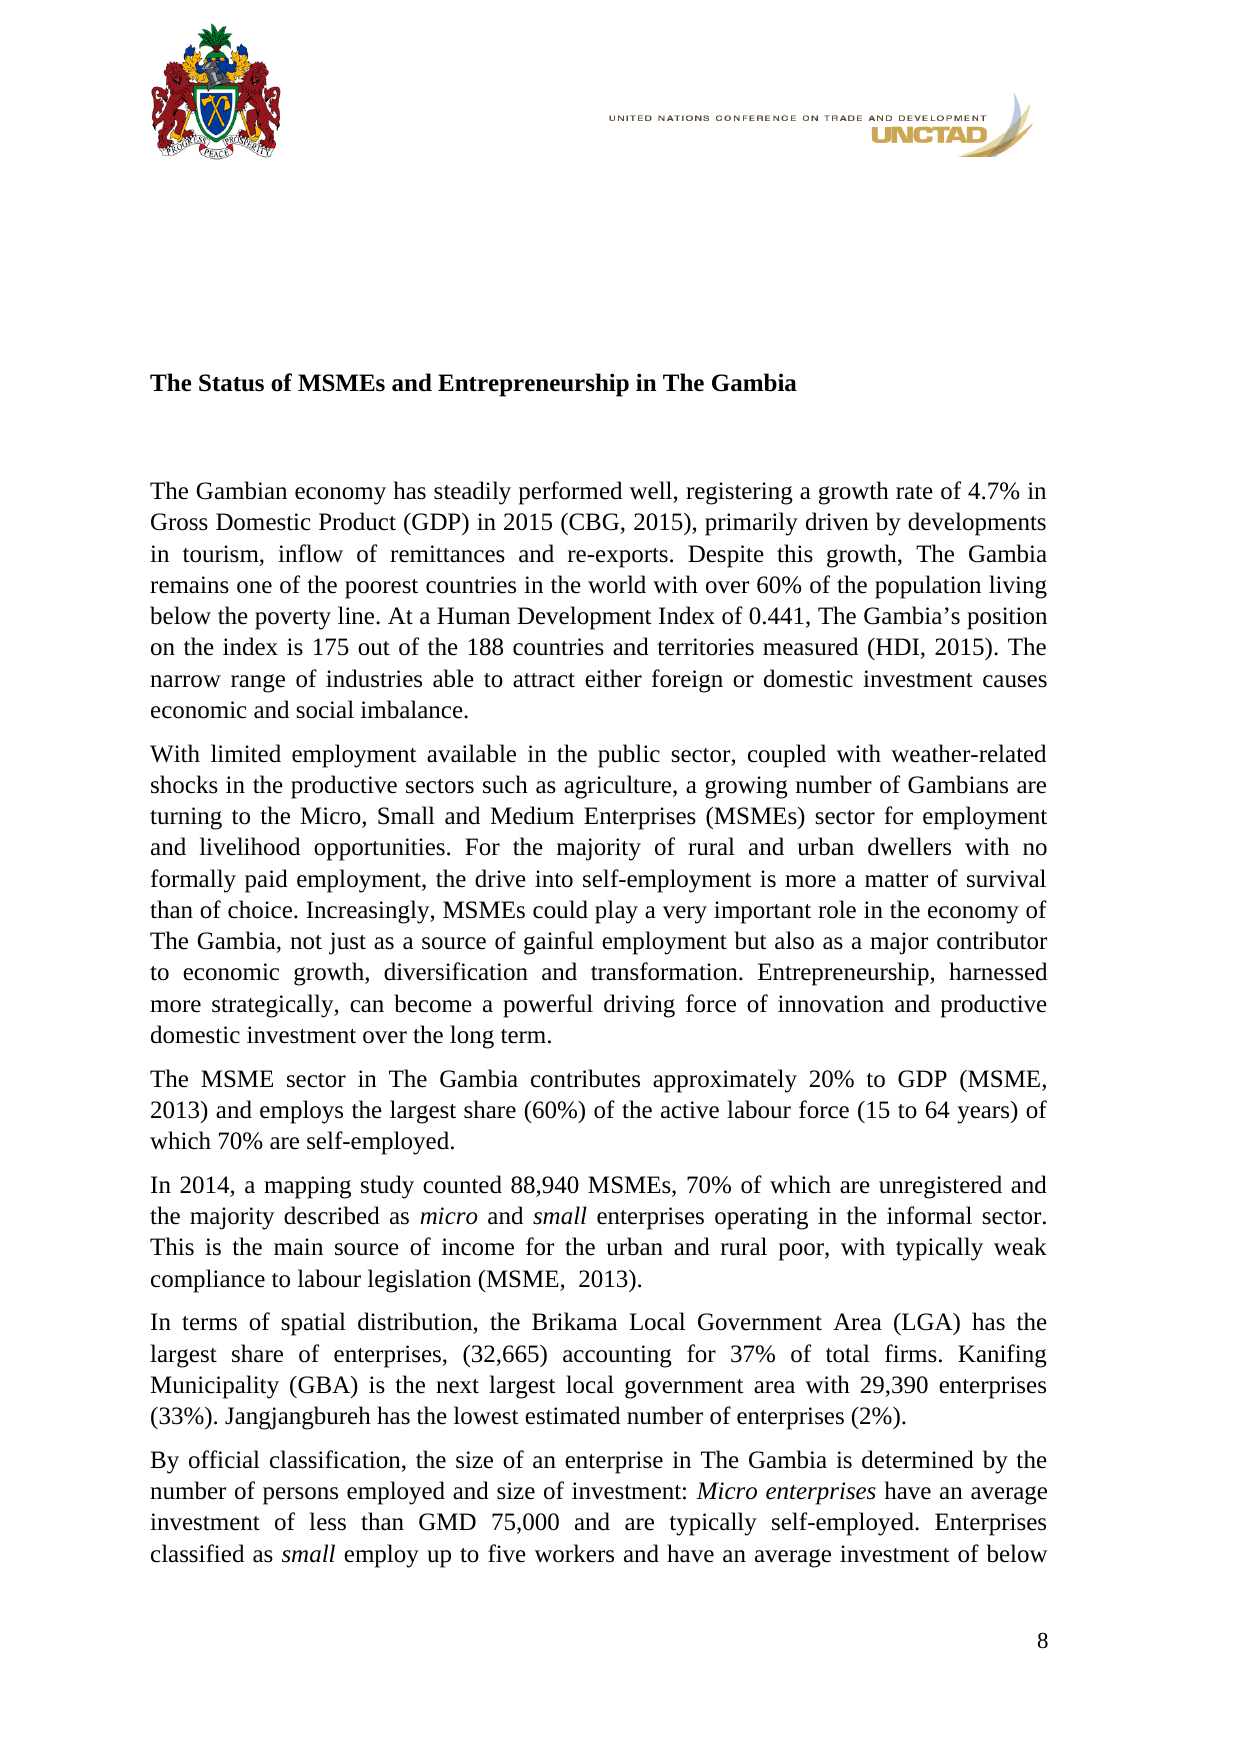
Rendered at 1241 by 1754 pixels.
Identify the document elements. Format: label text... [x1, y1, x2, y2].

text The MSME sector in The Gambia contributes approximately 20% to GDP (MSME, 2013) and employs the largest share (60%) of the active labour force (15 to 64 years) of which 70% are self-employed. [150, 1061, 1048, 1155]
text The Status of MSMEs and Entrepreneurship in The Gambia [150, 368, 1048, 396]
text The Gambian economy has steadily performed well, registering a growth rate of 4.7% in Gross Domestic Product (GDP) in 2015 (CBG, 2015), primarily driven by developments in tourism, inflow of remittances and re-exports. Despite this growth, The Gambia remains one of the poorest countries in the world with over 60% of the population living below the poverty line. At a Human Development Index of 0.441, The Gambia’s position on the index is 175 out of the 188 countries and territories measured (HDI, 2015). The narrow range of industries able to attract either foreign or domestic investment causes economic and social imbalance. [150, 474, 1048, 724]
text With limited employment available in the public sector, coupled with weather-related shocks in the productive sectors such as agriculture, a growing number of Gambians are turning to the Micro, Small and Medium Enterprises (MSMEs) sector for employment and livelihood opportunities. For the majority of rural and urban dwellers with no formally paid employment, the drive into self-employment is more a matter of survival than of choice. Increasingly, MSMEs could play a very important role in the economy of The Gambia, not just as a source of gainful employment but also as a major contributor to economic growth, diversification and transformation. Entrepreneurship, harnessed more strategically, can become a powerful driving force of innovation and productive domestic investment over the long term. [150, 736, 1048, 1049]
picture [605, 90, 1036, 161]
text In 2014, a mapping study counted 88,940 MSMEs, 70% of which are unregistered and the majority described as micro and small enterprises operating in the informal sector. This is the main source of income for the urban and rural poor, with typically weak compliance to labour legislation (MSME, 2013). [150, 1167, 1048, 1292]
picture [150, 23, 281, 161]
text In terms of spatial distribution, the Brikama Local Government Area (LGA) has the largest share of enterprises, (32,665) accounting for 37% of total firms. Kanifing Municipality (GBA) is the next largest local government area with 29,390 enterprises (33%). Jangjangbureh has the lowest estimated number of enterprises (2%). [150, 1305, 1048, 1430]
